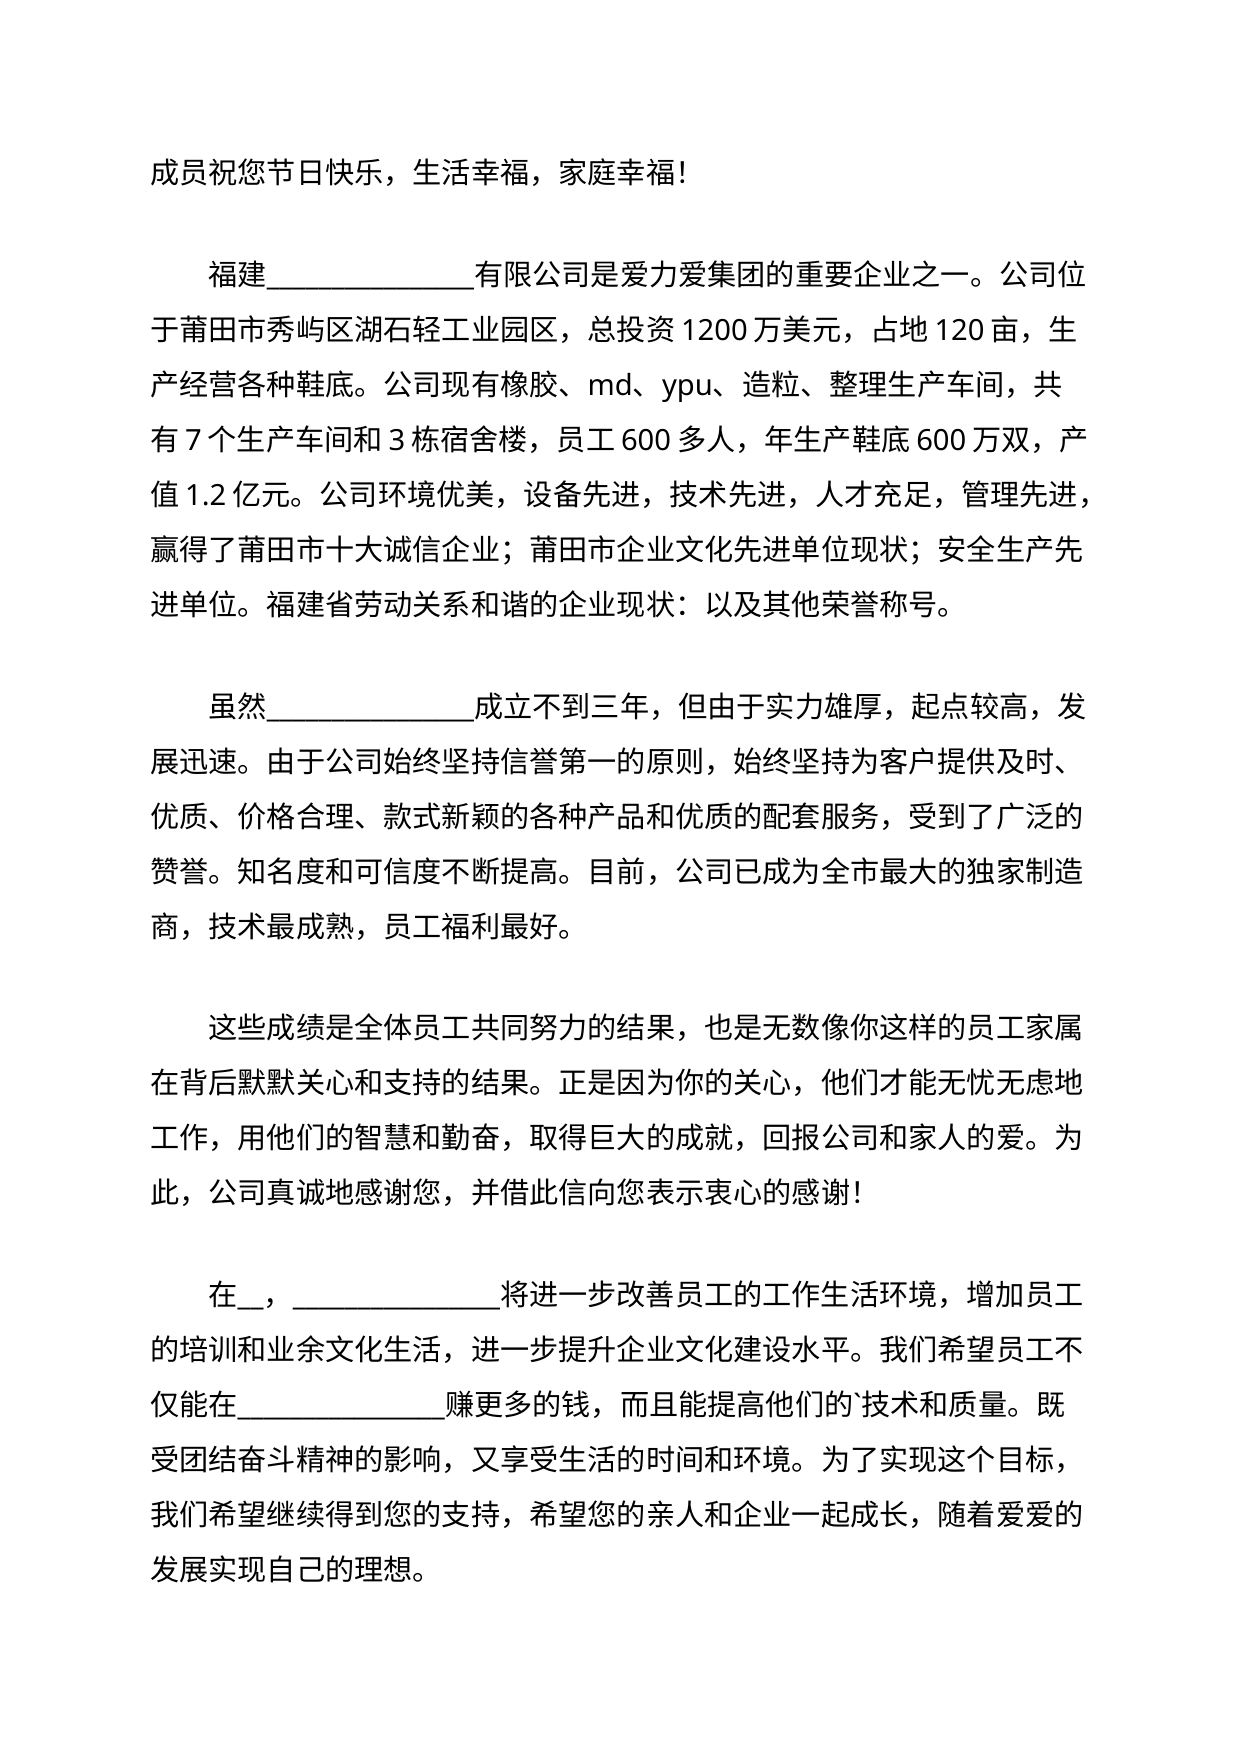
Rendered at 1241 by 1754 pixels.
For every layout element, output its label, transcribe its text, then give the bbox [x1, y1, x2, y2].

text 在__，________________将进一步改善员工的工作生活环境，增加员工的培训和业余文化生活，进一步提升企业文化建设水平。我们希望员工不仅能在________________赚更多的钱，而且能提高他们的`技术和质量。既受团结奋斗精神的影响，又享受生活的时间和环境。为了实现这个目标，我们希望继续得到您的支持，希望您的亲人和企业一起成长，随着爱爱的发展实现自己的理想。 [150, 1271, 1090, 1588]
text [150, 150, 1090, 192]
text 福建________________有限公司是爱力爱集团的重要企业之一。公司位于莆田市秀屿区湖石轻工业园区，总投资1200万美元，占地120亩，生产经营各种鞋底。公司现有橡胶、md、ypu、造粒、整理生产车间，共有7个生产车间和3栋宿舍楼，员工600多人，年生产鞋底600万双，产值1.2亿元。公司环境优美，设备先进，技术先进，人才充足，管理先进，赢得了莆田市十大诚信企业；莆田市企业文化先进单位现状；安全生产先进单位。福建省劳动关系和谐的企业现状：以及其他荣誉称号。 [150, 252, 1090, 624]
text 虽然________________成立不到三年，但由于实力雄厚，起点较高，发展迅速。由于公司始终坚持信誉第一的原则，始终坚持为客户提供及时、优质、价格合理、款式新颖的各种产品和优质的配套服务，受到了广泛的赞誉。知名度和可信度不断提高。目前，公司已成为全市最大的独家制造商，技术最成熟，员工福利最好。 [150, 683, 1090, 945]
text 这些成绩是全体员工共同努力的结果，也是无数像你这样的员工家属在背后默默关心和支持的结果。正是因为你的关心，他们才能无忧无虑地工作，用他们的智慧和勤奋，取得巨大的成就，回报公司和家人的爱。为此，公司真诚地感谢您，并借此信向您表示衷心的感谢！ [150, 1005, 1090, 1212]
